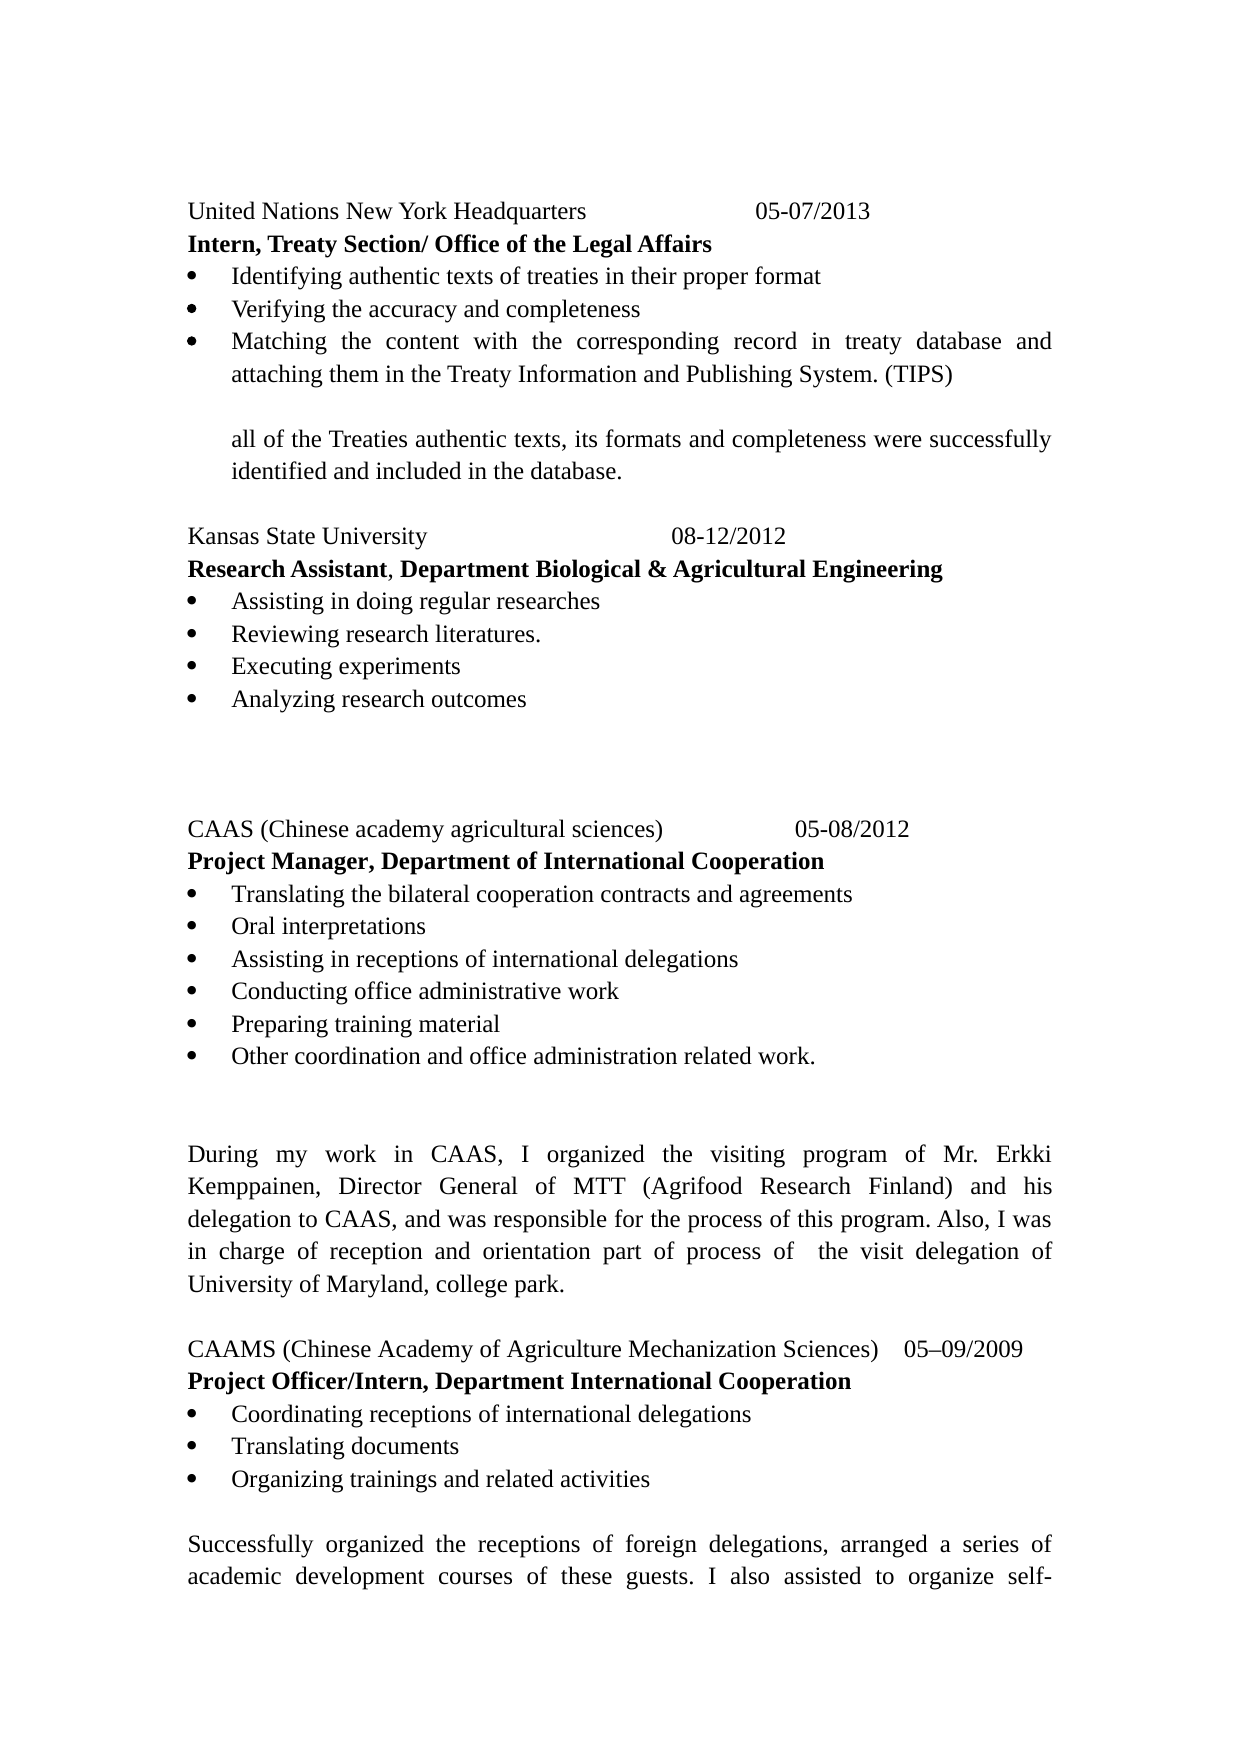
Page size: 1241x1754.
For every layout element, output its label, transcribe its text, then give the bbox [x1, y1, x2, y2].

text United Nations New York Headquarters 05-07/2013 [187, 194, 1059, 227]
list Identifying authentic texts of treaties in their proper format [187, 259, 1053, 292]
text Kansas State University 08-12/2012 [187, 519, 1059, 552]
list Reviewing research literatures. [187, 617, 1053, 649]
text Research Assistant, Department Biological & Agricultural Engineering [187, 552, 1053, 584]
list Translating the bilateral cooperation contracts and agreements [187, 877, 1053, 909]
text CAAS (Chinese academy agricultural sciences) 05-08/2012 [187, 812, 1053, 844]
list Verifying the accuracy and completeness [187, 292, 1053, 324]
list Other coordination and office administration related work. [187, 1039, 1053, 1072]
text Project Officer/Intern, Department International Cooperation [187, 1364, 1053, 1397]
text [187, 1527, 1053, 1592]
list Executing experiments [187, 649, 1053, 682]
text Intern, Treaty Section/ Office of the Legal Affairs [187, 227, 1053, 259]
text Project Manager, Department of International Cooperation [187, 844, 1053, 877]
text During my work in CAAS, I organized the visiting program of Mr. Erkki Kemppainen, Director General of MTT (Agrifood Research Finland) and his delegation to CAAS, and was responsible for the process of this program. Also, I was in charge of reception and orientation part of process of the visit delegation of University of Maryland, college park. [187, 1137, 1053, 1299]
text CAAMS (Chinese Academy of Agriculture Mechanization Sciences) 05–09/2009 [187, 1332, 1053, 1364]
list Organizing trainings and related activities [187, 1462, 1053, 1494]
list Analyzing research outcomes [187, 682, 1053, 714]
text all of the Treaties authentic texts, its formats and completeness were successfully identified and included in the database. [231, 422, 1053, 487]
list Coordinating receptions of international delegations [187, 1397, 1053, 1429]
list Preparing training material [187, 1007, 1053, 1039]
list Matching the content with the corresponding record in treaty database and attaching them in the Treaty Information and Publishing System. (TIPS) [187, 324, 1053, 389]
list Conducting office administrative work [187, 974, 1053, 1007]
list Oral interpretations [187, 909, 1053, 942]
list Assisting in doing regular researches [187, 584, 1053, 617]
list Assisting in receptions of international delegations [187, 942, 1053, 974]
list Translating documents [187, 1429, 1053, 1462]
